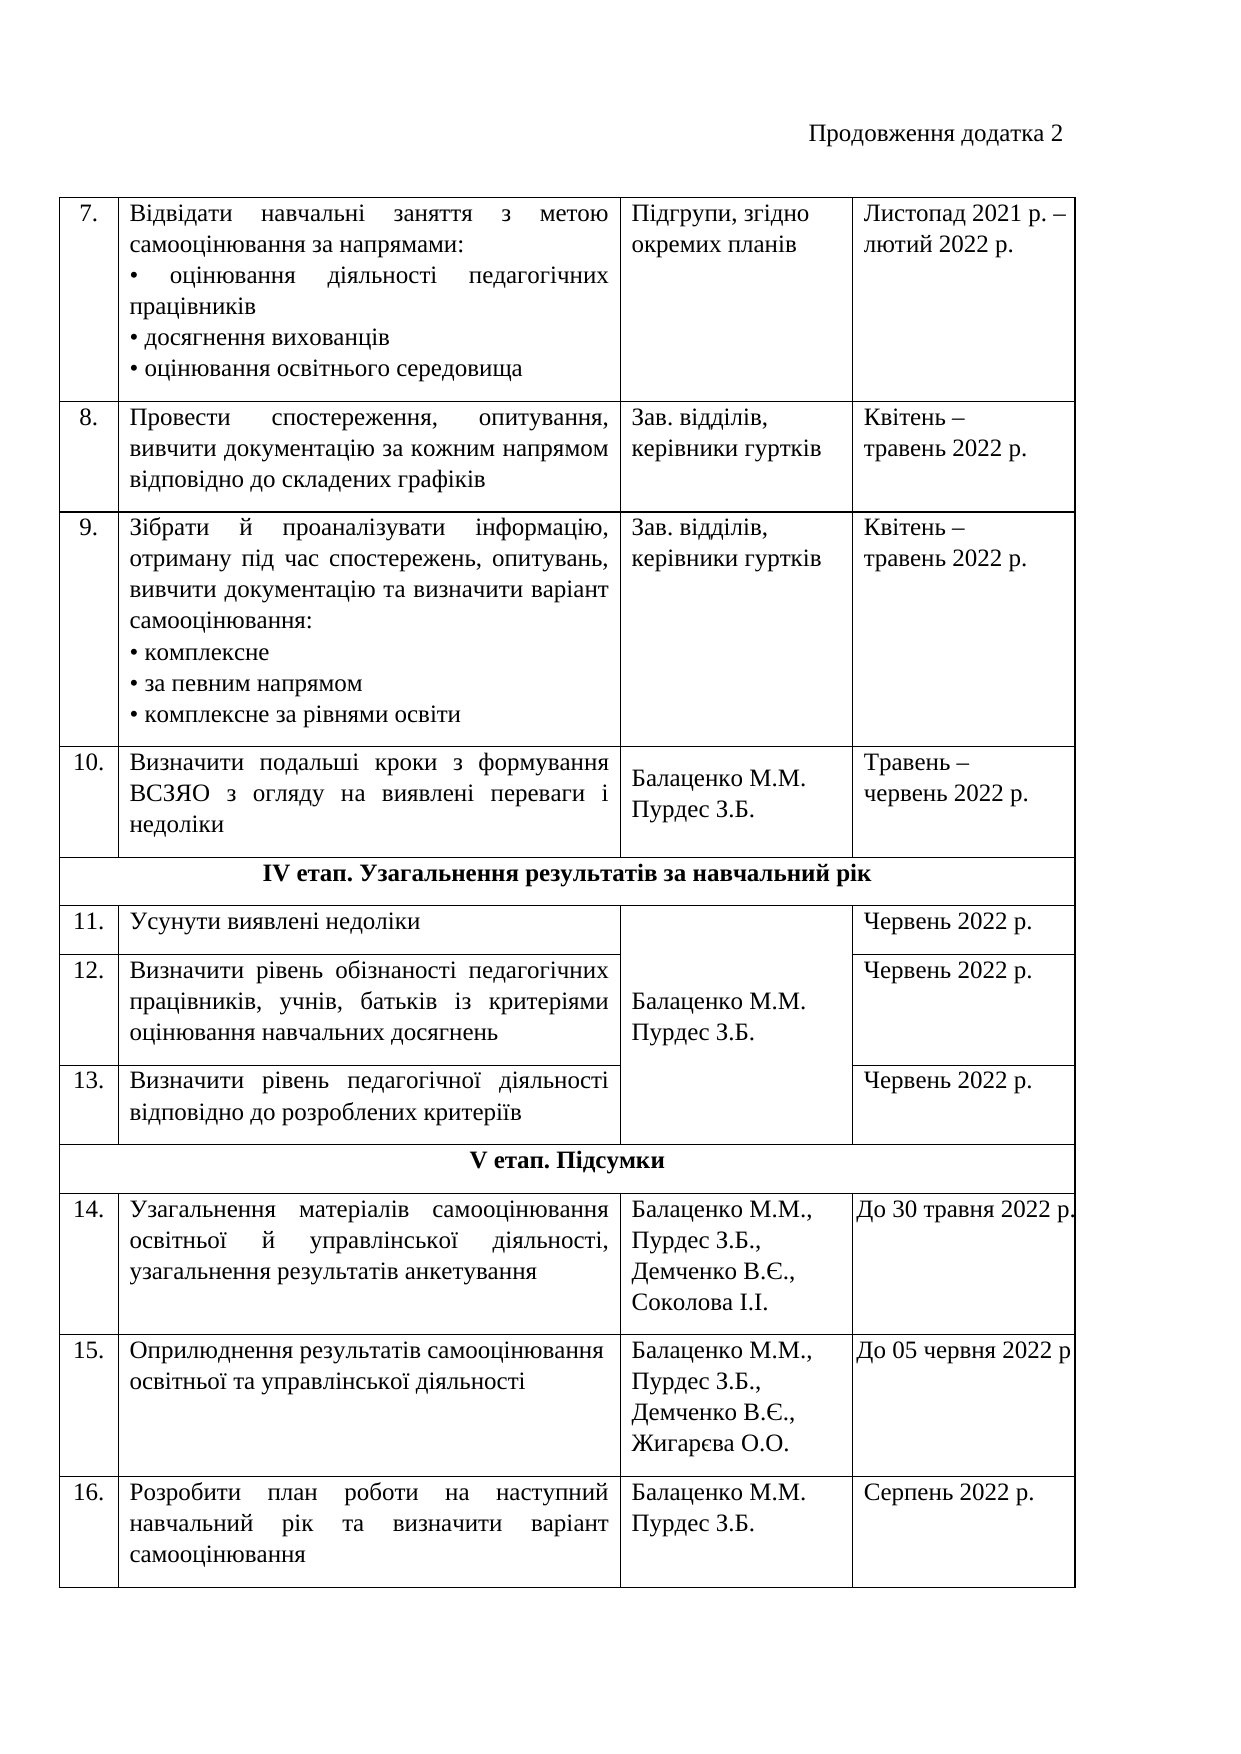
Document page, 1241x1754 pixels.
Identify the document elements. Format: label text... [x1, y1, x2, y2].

table_header Відвідати навчальні заняття з метою самооцінювання за напрямами: • оцінювання діяльності педагогічних працівників • досягнення вихованців • оцінювання освітнього середовища [119, 198, 620, 401]
table_cell Балаценко М.М. Пурдес З.Б. [621, 1477, 852, 1587]
table_cell Визначити подальші кроки з формування ВСЗЯО з огляду на виявлені переваги і недоліки [119, 747, 620, 857]
table_cell Травень – червень 2022 р. [853, 747, 1074, 857]
table_cell 15. [60, 1335, 118, 1476]
table_cell 8. [60, 402, 118, 511]
table_cell 11. [60, 906, 118, 954]
table_header Підгрупи, згідно окремих планів [621, 198, 852, 401]
table_cell Визначити рівень обізнаності педагогічних працівників, учнів, батьків із критеріями оцінювання навчальних досягнень [119, 955, 620, 1064]
table_header Листопад 2021 р. – лютий 2022 р. [853, 198, 1074, 401]
table_cell 9. [60, 513, 118, 746]
table_cell Визначити рівень педагогічної діяльності відповідно до розроблених критеріїв [119, 1066, 620, 1144]
table_cell Серпень 2022 р. [853, 1477, 1074, 1587]
table_cell Усунути виявлені недоліки [119, 906, 620, 954]
table_cell Провести спостереження, опитування, вивчити документацію за кожним напрямом відповідно до складених графіків [119, 402, 620, 511]
table_cell Зав. відділів, керівники гуртків [621, 513, 852, 746]
table_cell Червень 2022 р. [853, 906, 1074, 954]
table_cell Балаценко М.М. Пурдес З.Б. [621, 747, 852, 857]
table_cell Квітень – травень 2022 р. [853, 513, 1074, 746]
table_cell До 05 червня 2022 р [853, 1335, 1074, 1476]
table_cell 14. [60, 1194, 118, 1334]
table_cell V етап. Підсумки [60, 1145, 1074, 1193]
table_cell 12. [60, 955, 118, 1064]
table_cell IV етап. Узагальнення результатів за навчальний рік [60, 858, 1074, 905]
table_cell Розробити план роботи на наступний навчальний рік та визначити варіант самооцінювання [119, 1477, 620, 1587]
table_cell До 30 травня 2022 р. [853, 1194, 1074, 1334]
table_cell Червень 2022 р. [853, 955, 1074, 1064]
table_header 7. [60, 198, 118, 401]
table_cell 13. [60, 1066, 118, 1144]
table_cell Балаценко М.М., Пурдес З.Б., Демченко В.Є., Жигарєва О.О. [621, 1335, 852, 1476]
table_cell Зав. відділів, керівники гуртків [621, 402, 852, 511]
table_cell Узагальнення матеріалів самооцінювання освітньої й управлінської діяльності, узагальнення результатів анкетування [119, 1194, 620, 1334]
table_cell Балаценко М.М. Пурдес З.Б. [621, 906, 852, 1144]
table_cell Балаценко М.М., Пурдес З.Б., Демченко В.Є., Соколова І.І. [621, 1194, 852, 1334]
table_cell 16. [60, 1477, 118, 1587]
table_cell Зібрати й проаналізувати інформацію, отриману під час спостережень, опитувань, вивчити документацію та визначити варіант самооцінювання: • комплексне • за певним напрямом • комплексне за рівнями освіти [119, 513, 620, 746]
table_cell 10. [60, 747, 118, 857]
table_cell Оприлюднення результатів самооцінювання освітньої та управлінської діяльності [119, 1335, 620, 1476]
table_cell Квітень – травень 2022 р. [853, 402, 1074, 511]
text Продовження додатка 2 [59, 118, 1063, 147]
table_cell Червень 2022 р. [853, 1066, 1074, 1144]
